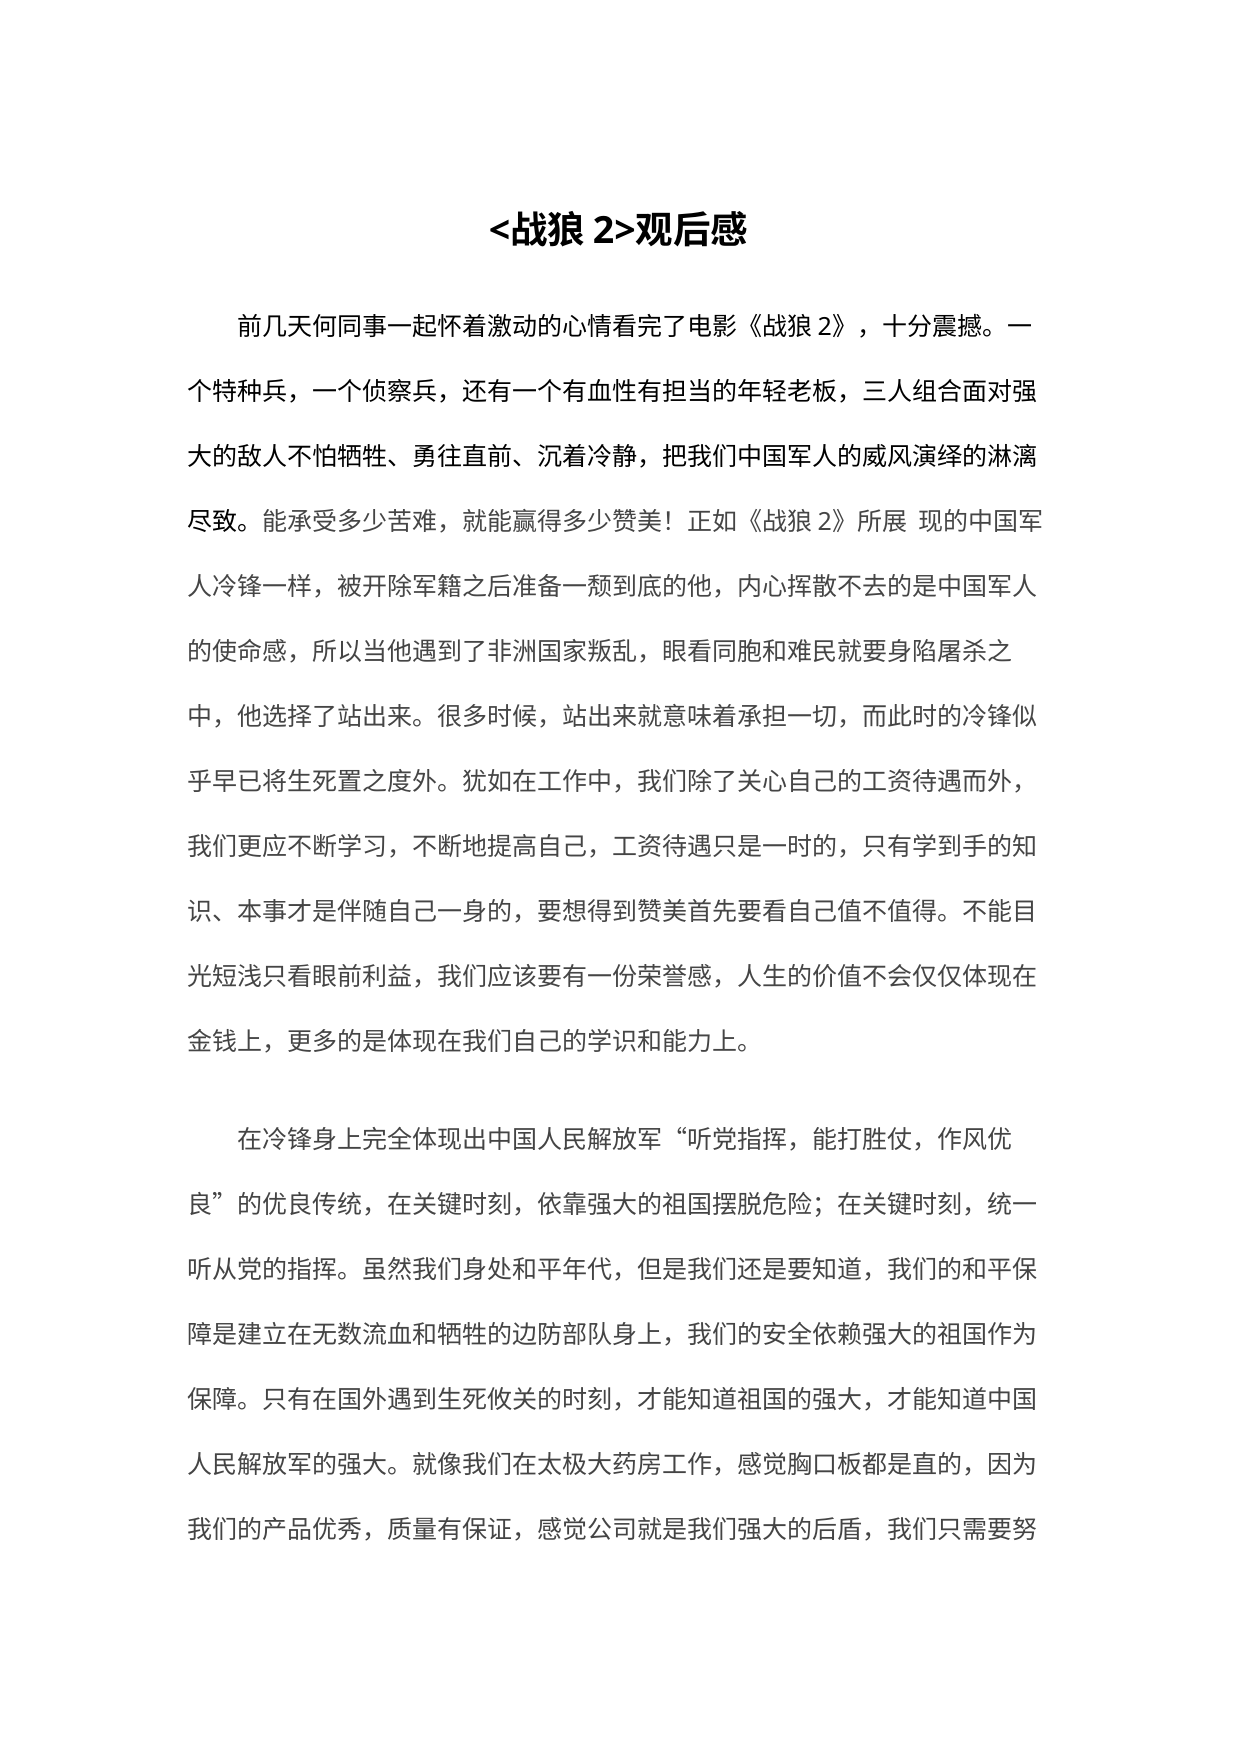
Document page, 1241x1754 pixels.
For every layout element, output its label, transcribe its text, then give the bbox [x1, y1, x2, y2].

text 前几天何同事一起怀着激动的心情看完了电影《战狼2》，十分震撼。一个特种兵，一个侦察兵，还有一个有血性有担当的年轻老板，三人组合面对强大的敌人不怕牺牲、勇往直前、沉着冷静，把我们中国军人的威风演绎的淋漓尽致。能承受多少苦难，就能赢得多少赞美！正如《战狼2》所展 现的中国军人冷锋一样，被开除军籍之后准备一颓到底的他，内心挥散不去的是中国军人的使命感，所以当他遇到了非洲国家叛乱，眼看同胞和难民就要身陷屠杀之中，他选择了站出来。很多时候，站出来就意味着承担一切，而此时的冷锋似乎早已将生死置之度外。犹如在工作中，我们除了关心自己的工资待遇而外，我们更应不断学习，不断地提高自己，工资待遇只是一时的，只有学到手的知识、本事才是伴随自己一身的，要想得到赞美首先要看自己值不值得。不能目光短浅只看眼前利益，我们应该要有一份荣誉感，人生的价值不会仅仅体现在金钱上，更多的是体现在我们自己的学识和能力上。 [187, 292, 1053, 1072]
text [187, 1105, 1053, 1560]
text <战狼2>观后感 [187, 194, 1053, 259]
